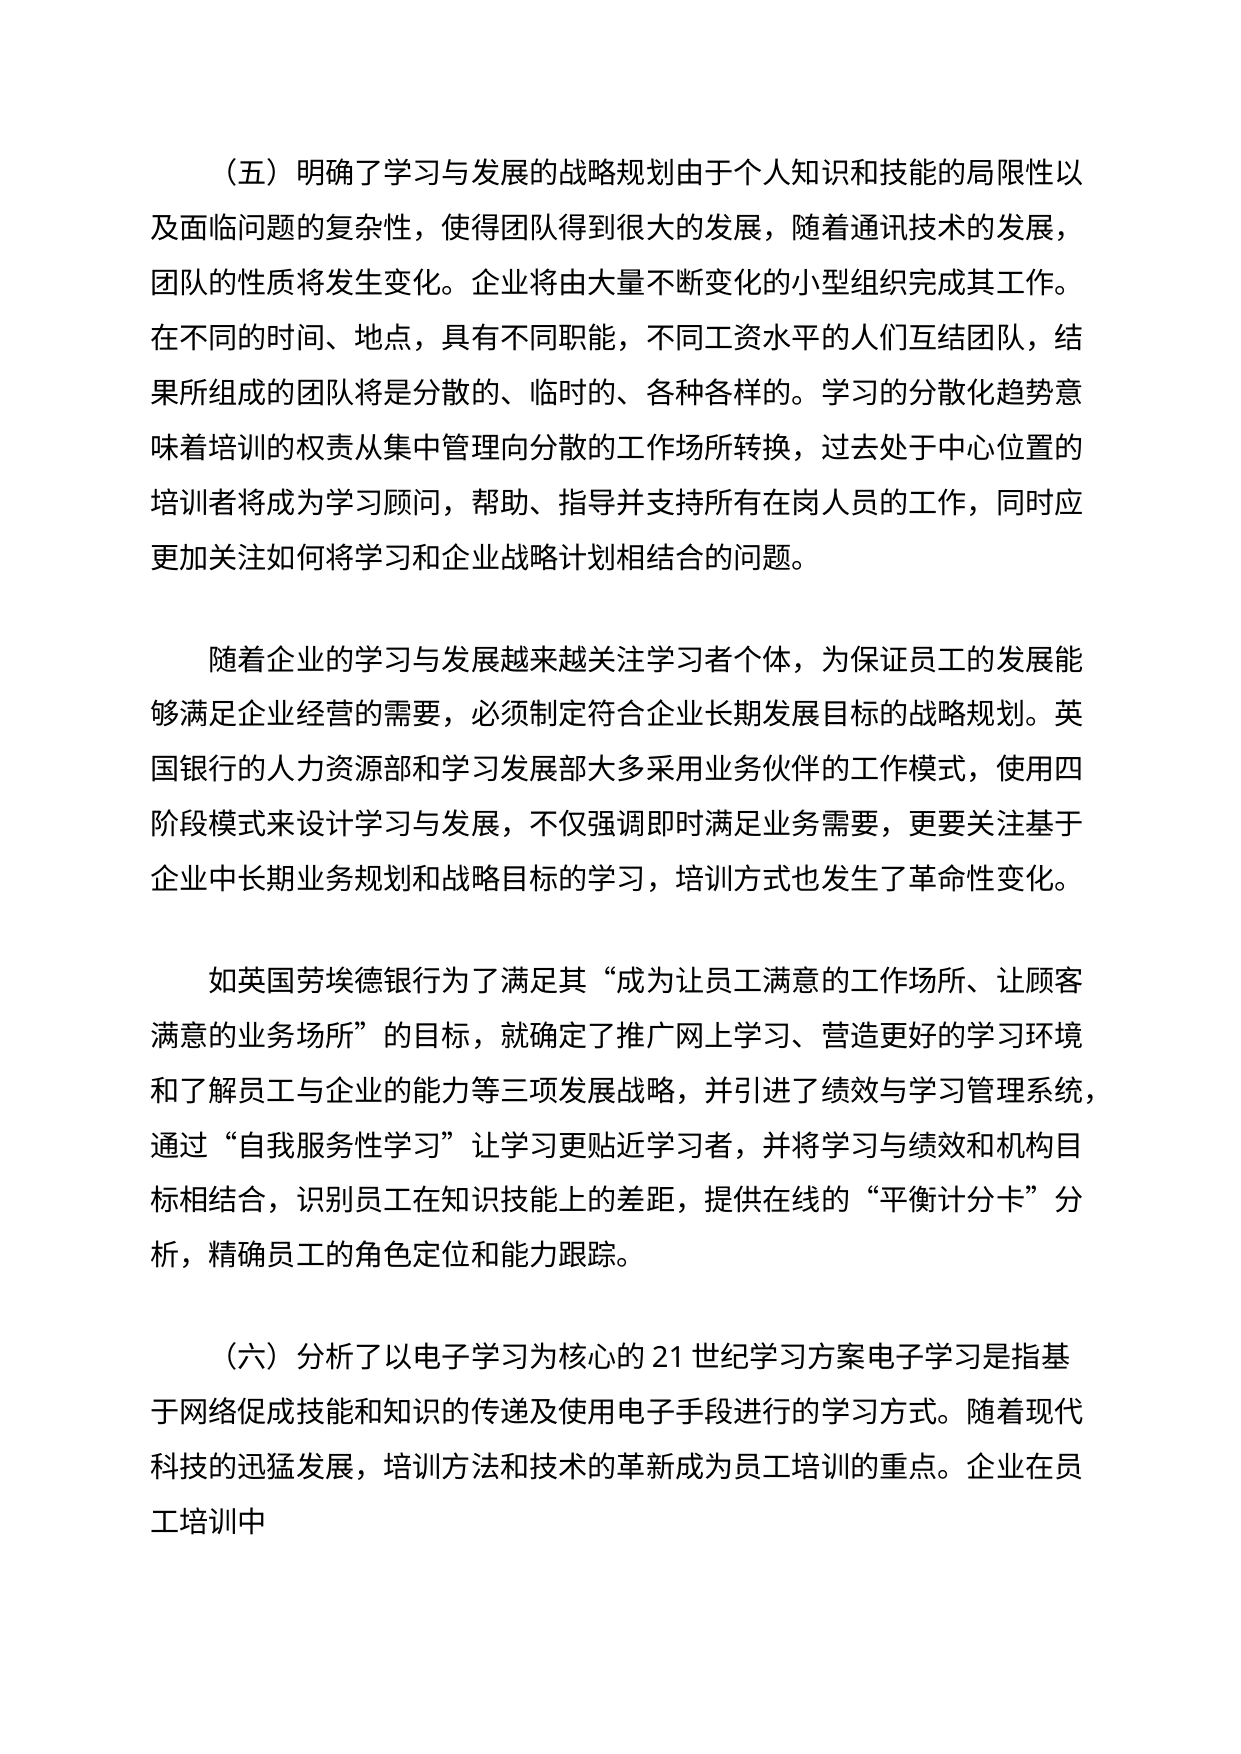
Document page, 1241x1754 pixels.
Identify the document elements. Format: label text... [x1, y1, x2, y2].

text （五）明确了学习与发展的战略规划由于个人知识和技能的局限性以及面临问题的复杂性，使得团队得到很大的发展，随着通讯技术的发展，团队的性质将发生变化。企业将由大量不断变化的小型组织完成其工作。在不同的时间、地点，具有不同职能，不同工资水平的人们互结团队，结果所组成的团队将是分散的、临时的、各种各样的。学习的分散化趋势意味着培训的权责从集中管理向分散的工作场所转换，过去处于中心位置的培训者将成为学习顾问，帮助、指导并支持所有在岗人员的工作，同时应更加关注如何将学习和企业战略计划相结合的问题。 [150, 150, 1090, 577]
text 随着企业的学习与发展越来越关注学习者个体，为保证员工的发展能够满足企业经营的需要，必须制定符合企业长期发展目标的战略规划。英国银行的人力资源部和学习发展部大多采用业务伙伴的工作模式，使用四阶段模式来设计学习与发展，不仅强调即时满足业务需要，更要关注基于企业中长期业务规划和战略目标的学习，培训方式也发生了革命性变化。 [150, 636, 1090, 898]
text （六）分析了以电子学习为核心的21世纪学习方案电子学习是指基于网络促成技能和知识的传递及使用电子手段进行的学习方式。随着现代科技的迅猛发展，培训方法和技术的革新成为员工培训的重点。企业在员工培训中 [150, 1334, 1090, 1541]
text 如英国劳埃德银行为了满足其“成为让员工满意的工作场所、让顾客满意的业务场所”的目标，就确定了推广网上学习、营造更好的学习环境和了解员工与企业的能力等三项发展战略，并引进了绩效与学习管理系统，通过“自我服务性学习”让学习更贴近学习者，并将学习与绩效和机构目标相结合，识别员工在知识技能上的差距，提供在线的“平衡计分卡”分析，精确员工的角色定位和能力跟踪。 [150, 957, 1090, 1274]
